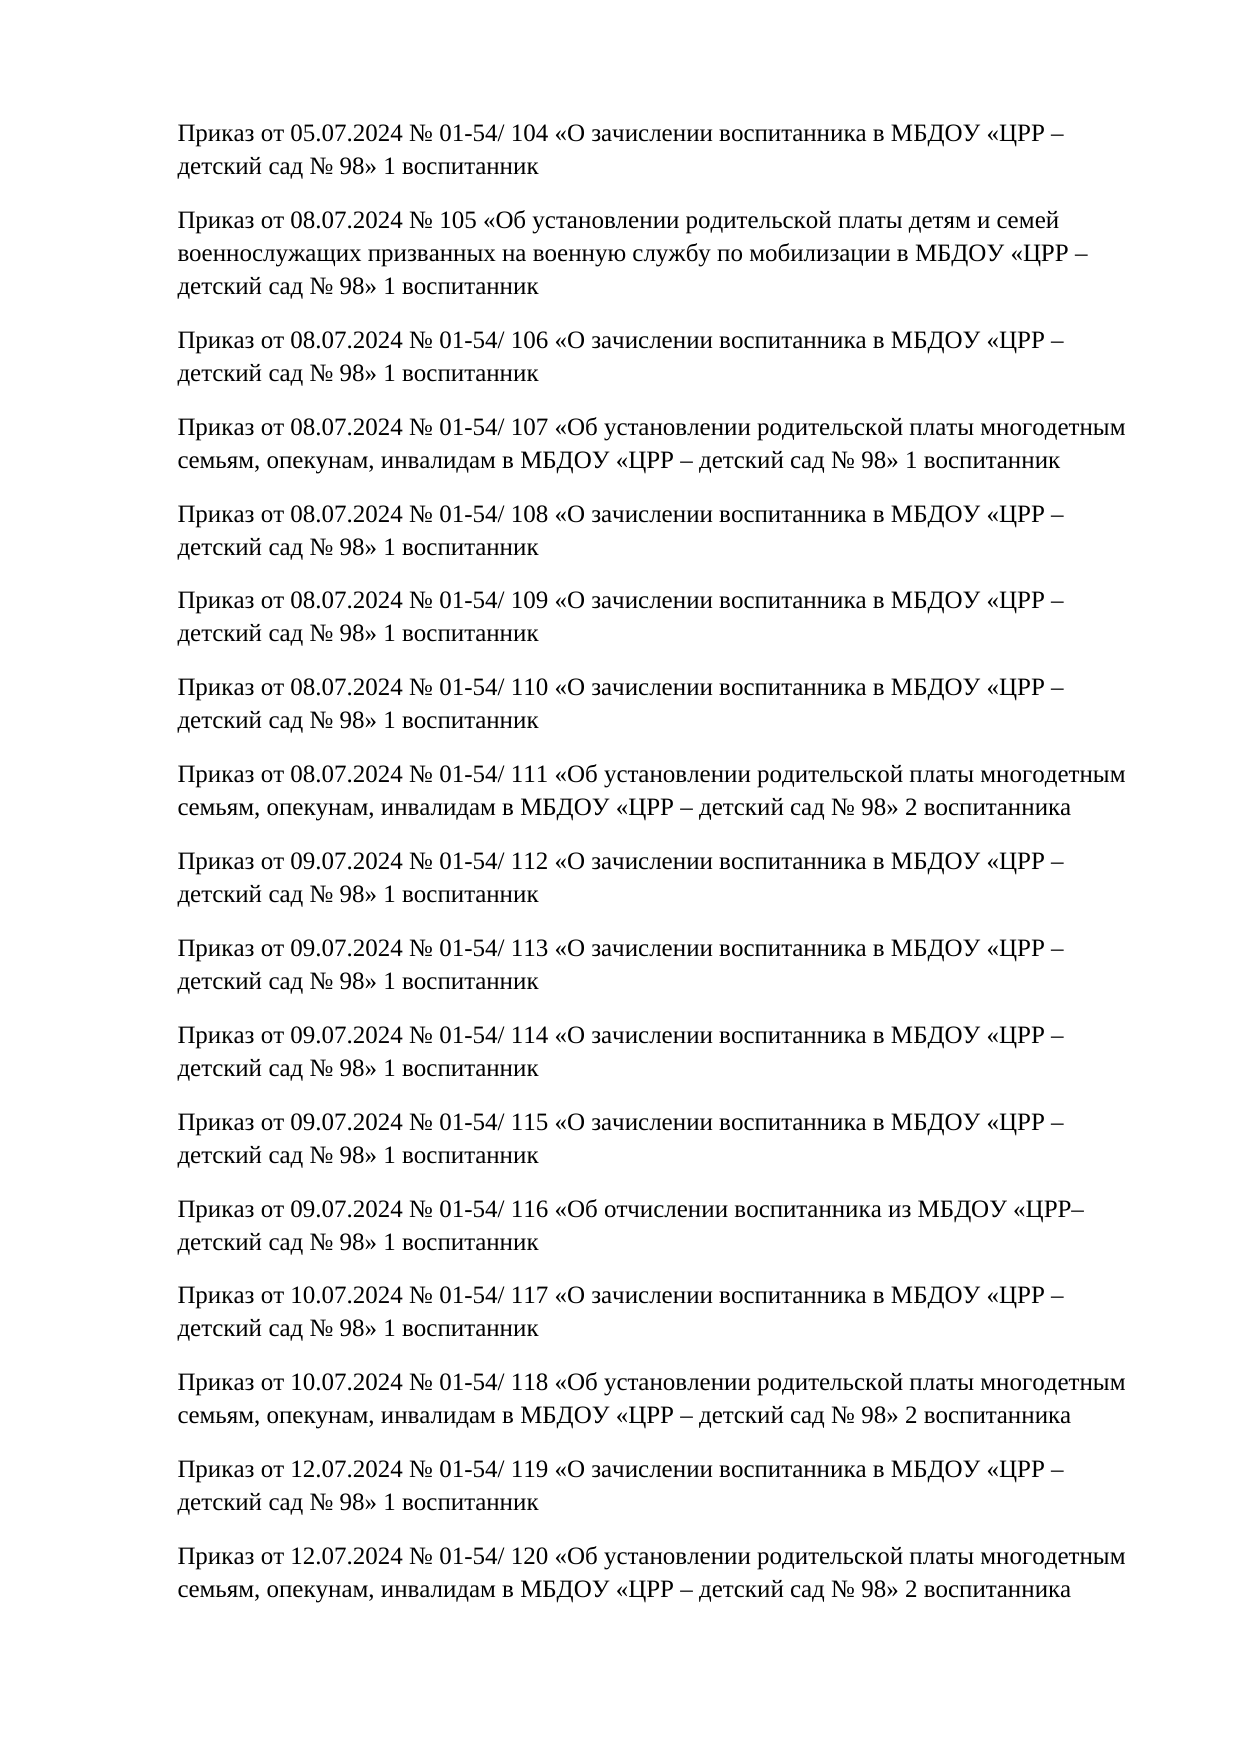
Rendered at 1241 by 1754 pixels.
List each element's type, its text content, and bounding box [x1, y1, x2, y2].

text Приказ от 08.07.2024 № 01-54/ 110 «О зачислении воспитанника в МБДОУ «ЦРР – детский сад № 98» 1 воспитанник [177, 672, 1152, 734]
text Приказ от 10.07.2024 № 01-54/ 118 «Об установлении родительской платы многодетным семьям, опекунам, инвалидам в МБДОУ «ЦРР – детский сад № 98» 2 воспитанника [177, 1367, 1152, 1429]
text Приказ от 08.07.2024 № 01-54/ 106 «О зачислении воспитанника в МБДОУ «ЦРР – детский сад № 98» 1 воспитанник [177, 325, 1152, 387]
text Приказ от 12.07.2024 № 01-54/ 120 «Об установлении родительской платы многодетным семьям, опекунам, инвалидам в МБДОУ «ЦРР – детский сад № 98» 2 воспитанника [177, 1541, 1152, 1603]
text Приказ от 09.07.2024 № 01-54/ 113 «О зачислении воспитанника в МБДОУ «ЦРР – детский сад № 98» 1 воспитанник [177, 933, 1152, 995]
text Приказ от 09.07.2024 № 01-54/ 115 «О зачислении воспитанника в МБДОУ «ЦРР – детский сад № 98» 1 воспитанник [177, 1107, 1152, 1168]
text Приказ от 09.07.2024 № 01-54/ 116 «Об отчислении воспитанника из МБДОУ «ЦРР–детский сад № 98» 1 воспитанник [177, 1194, 1152, 1255]
text Приказ от 08.07.2024 № 01-54/ 111 «Об установлении родительской платы многодетным семьям, опекунам, инвалидам в МБДОУ «ЦРР – детский сад № 98» 2 воспитанника [177, 759, 1152, 821]
text Приказ от 09.07.2024 № 01-54/ 114 «О зачислении воспитанника в МБДОУ «ЦРР – детский сад № 98» 1 воспитанник [177, 1020, 1152, 1082]
text Приказ от 08.07.2024 № 01-54/ 108 «О зачислении воспитанника в МБДОУ «ЦРР – детский сад № 98» 1 воспитанник [177, 499, 1152, 560]
text Приказ от 05.07.2024 № 01-54/ 104 «О зачислении воспитанника в МБДОУ «ЦРР – детский сад № 98» 1 воспитанник [177, 118, 1152, 180]
text Приказ от 08.07.2024 № 01-54/ 109 «О зачислении воспитанника в МБДОУ «ЦРР – детский сад № 98» 1 воспитанник [177, 586, 1152, 647]
text Приказ от 09.07.2024 № 01-54/ 112 «О зачислении воспитанника в МБДОУ «ЦРР – детский сад № 98» 1 воспитанник [177, 846, 1152, 908]
text Приказ от 10.07.2024 № 01-54/ 117 «О зачислении воспитанника в МБДОУ «ЦРР – детский сад № 98» 1 воспитанник [177, 1281, 1152, 1342]
text Приказ от 12.07.2024 № 01-54/ 119 «О зачислении воспитанника в МБДОУ «ЦРР – детский сад № 98» 1 воспитанник [177, 1454, 1152, 1516]
text Приказ от 08.07.2024 № 105 «Об установлении родительской платы детям и семей военнослужащих призванных на военную службу по мобилизации в МБДОУ «ЦРР – детский сад № 98» 1 воспитанник [177, 205, 1152, 300]
text Приказ от 08.07.2024 № 01-54/ 107 «Об установлении родительской платы многодетным семьям, опекунам, инвалидам в МБДОУ «ЦРР – детский сад № 98» 1 воспитанник [177, 412, 1152, 473]
